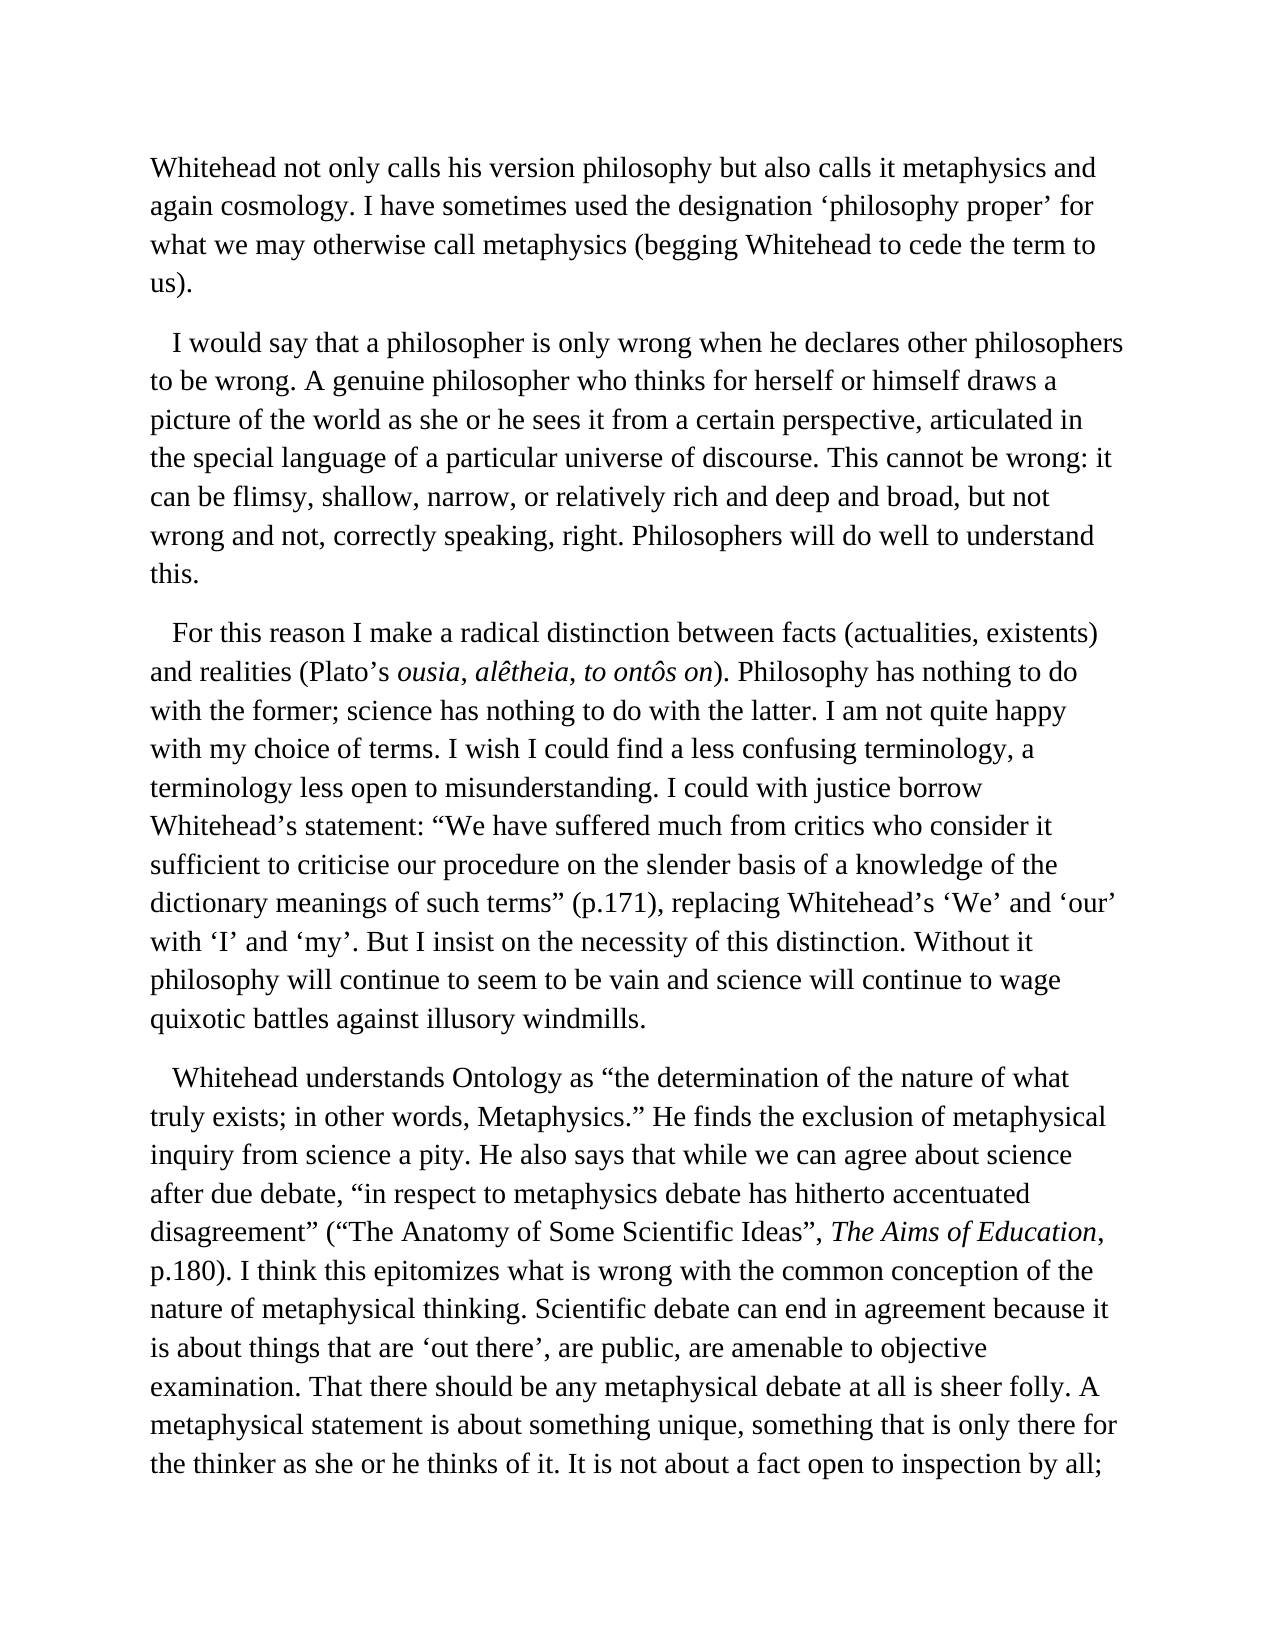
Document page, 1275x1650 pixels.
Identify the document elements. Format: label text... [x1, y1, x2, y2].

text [150, 150, 1125, 299]
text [150, 1060, 1125, 1479]
text I would say that a philosopher is only wrong when he declares other philosophers to be wrong. A genuine philosopher who thinks for herself or himself draws a picture of the world as she or he sees it from a certain perspective, articulated in the special language of a particular universe of discourse. This cannot be wrong: it can be flimsy, shallow, narrow, or relatively rich and deep and broad, but not wrong and not, correctly speaking, right. Philosophers will do well to understand this. [150, 325, 1125, 590]
text For this reason I make a radical distinction between facts (actualities, existents) and realities (Plato’s ousia, alêtheia, to ontôs on). Philosophy has nothing to do with the former; science has nothing to do with the latter. I am not quite happy with my choice of terms. I wish I could find a less confusing terminology, a terminology less open to misunderstanding. I could with justice borrow Whitehead’s statement: “We have suffered much from critics who consider it sufficient to criticise our procedure on the slender basis of a knowledge of the dictionary meanings of such terms” (p.171), replacing Whitehead’s ‘We’ and ‘our’ with ‘I’ and ‘my’. But I insist on the necessity of this distinction. Without it philosophy will continue to seem to be vain and science will continue to wage quixotic battles against illusory windmills. [150, 616, 1125, 1034]
